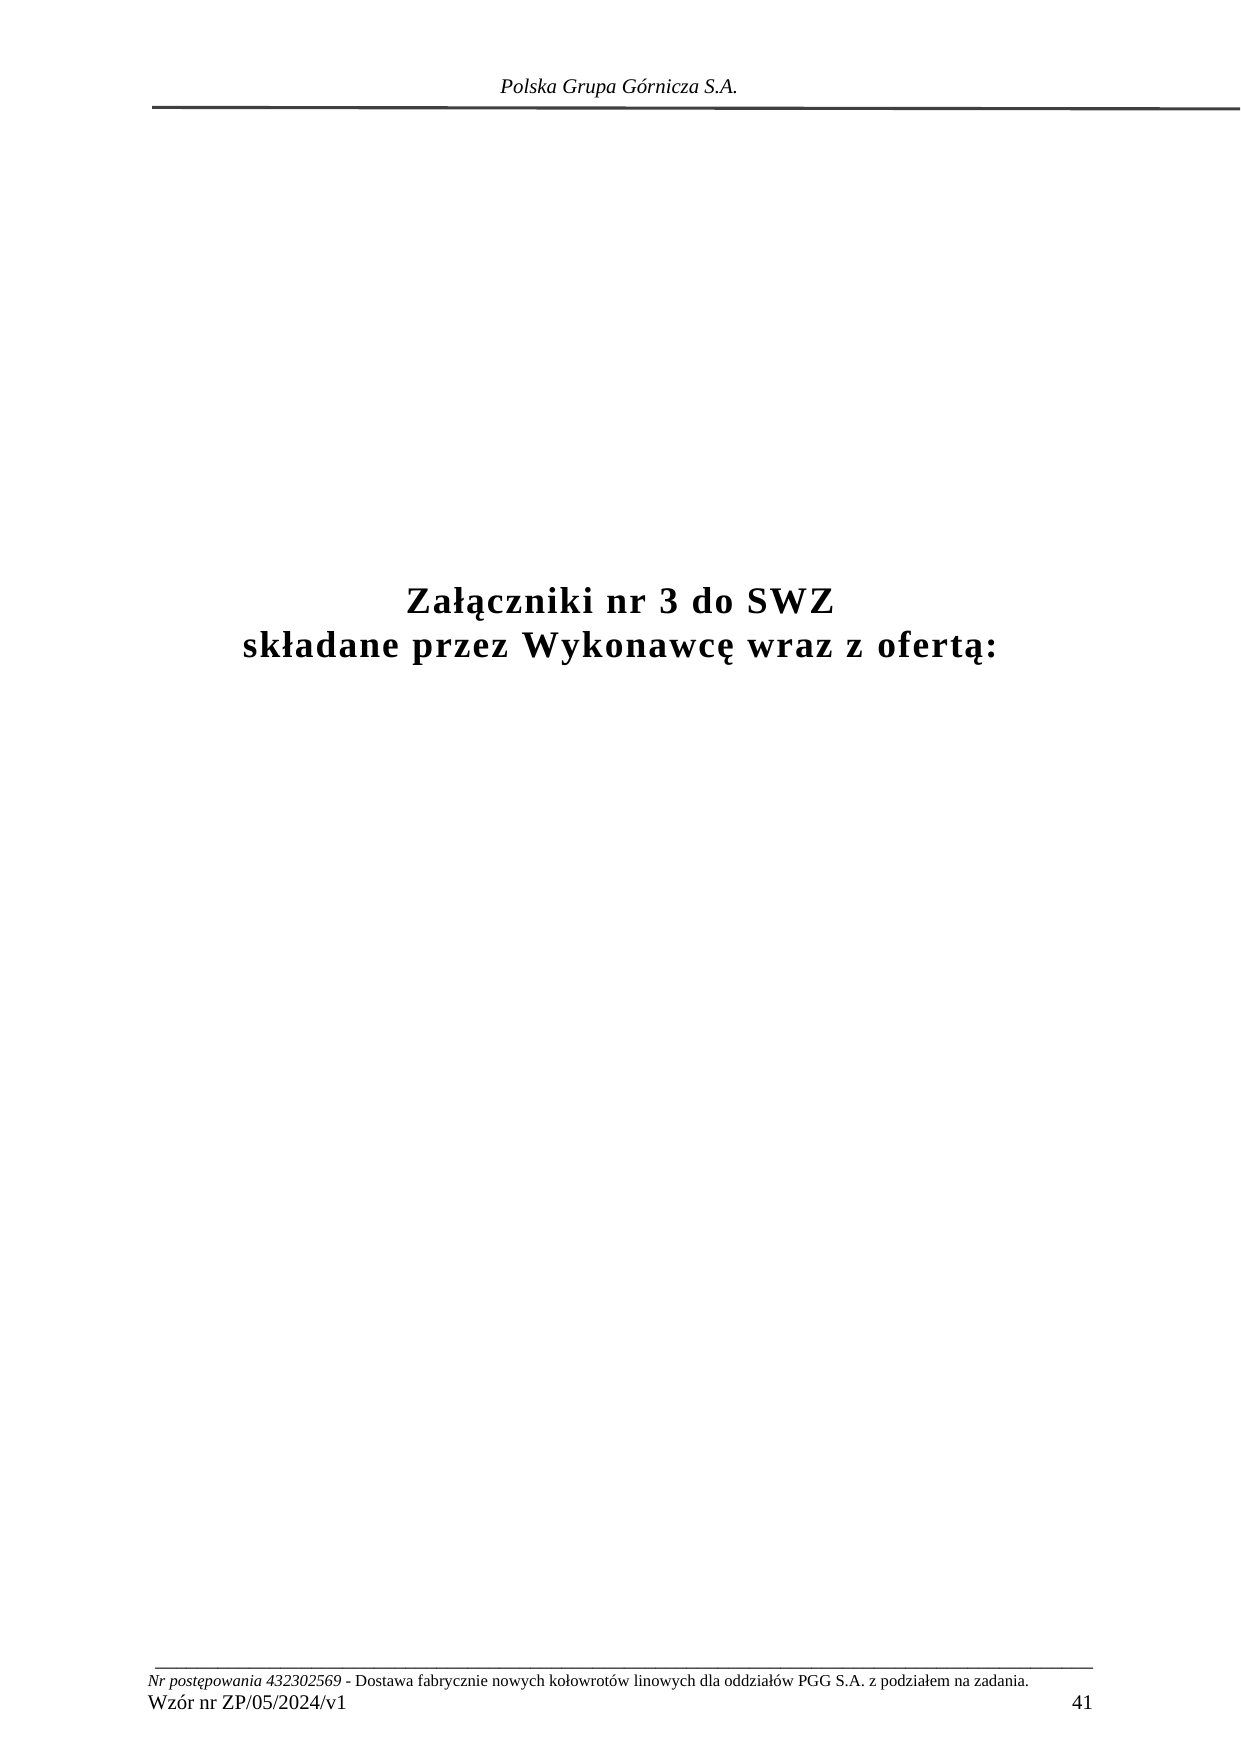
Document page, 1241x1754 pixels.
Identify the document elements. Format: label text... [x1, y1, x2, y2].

text składane przez Wykonawcę wraz z ofertą: [148, 622, 1093, 665]
text Załączniki nr 3 do SWZ [148, 579, 1093, 622]
